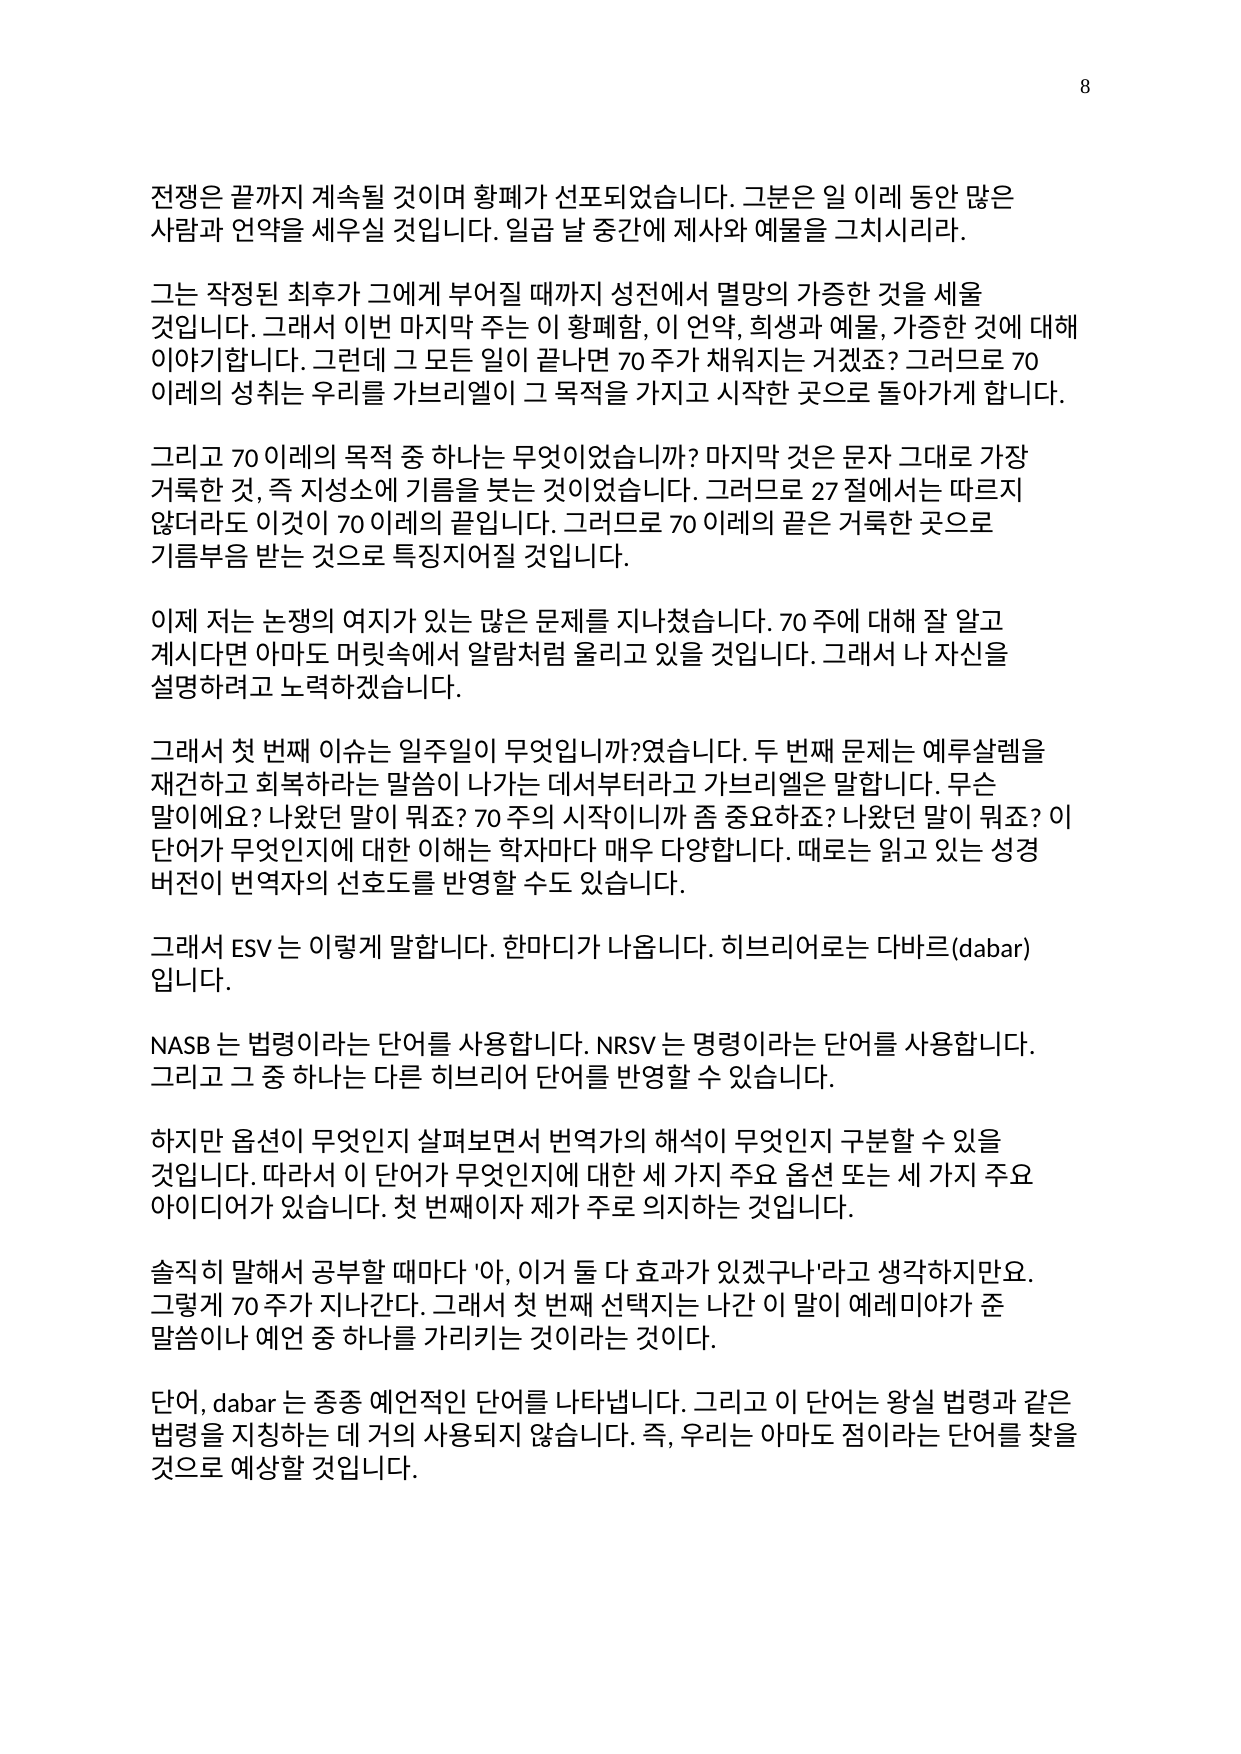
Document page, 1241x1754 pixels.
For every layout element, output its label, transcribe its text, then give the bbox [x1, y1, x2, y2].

text 전쟁은 끝까지 계속될 것이며 황폐가 선포되었습니다. 그분은 일 이레 동안 많은 사람과 언약을 세우실 것입니다. 일곱 날 중간에 제사와 예물을 그치시리라. [150, 181, 1090, 247]
text 하지만 옵션이 무엇인지 살펴보면서 번역가의 해석이 무엇인지 구분할 수 있을 것입니다. 따라서 이 단어가 무엇인지에 대한 세 가지 주요 옵션 또는 세 가지 주요 아이디어가 있습니다. 첫 번째이자 제가 주로 의지하는 것입니다. [150, 1126, 1090, 1225]
text NASB는 법령이라는 단어를 사용합니다. NRSV는 명령이라는 단어를 사용합니다. 그리고 그 중 하나는 다른 히브리어 단어를 반영할 수 있습니다. [150, 1028, 1090, 1094]
text 솔직히 말해서 공부할 때마다 '아, 이거 둘 다 효과가 있겠구나'라고 생각하지만요. 그렇게 70주가 지나간다. 그래서 첫 번째 선택지는 나간 이 말이 예레미야가 준 말씀이나 예언 중 하나를 가리키는 것이라는 것이다. [150, 1256, 1090, 1355]
text 그는 작정된 최후가 그에게 부어질 때까지 성전에서 멸망의 가증한 것을 세울 것입니다. 그래서 이번 마지막 주는 이 황폐함, 이 언약, 희생과 예물, 가증한 것에 대해 이야기합니다. 그런데 그 모든 일이 끝나면 70주가 채워지는 거겠죠? 그러므로 70이레의 성취는 우리를 가브리엘이 그 목적을 가지고 시작한 곳으로 돌아가게 합니다. [150, 278, 1090, 410]
text 그래서 첫 번째 이슈는 일주일이 무엇입니까?였습니다. 두 번째 문제는 예루살렘을 재건하고 회복하라는 말씀이 나가는 데서부터라고 가브리엘은 말합니다. 무슨 말이에요? 나왔던 말이 뭐죠? 70주의 시작이니까 좀 중요하죠? 나왔던 말이 뭐죠? 이 단어가 무엇인지에 대한 이해는 학자마다 매우 다양합니다. 때로는 읽고 있는 성경 버전이 번역자의 선호도를 반영할 수도 있습니다. [150, 735, 1090, 900]
text 그리고 70이레의 목적 중 하나는 무엇이었습니까? 마지막 것은 문자 그대로 가장 거룩한 것, 즉 지성소에 기름을 붓는 것이었습니다. 그러므로 27절에서는 따르지 않더라도 이것이 70이레의 끝입니다. 그러므로 70이레의 끝은 거룩한 곳으로 기름부음 받는 것으로 특징지어질 것입니다. [150, 442, 1090, 574]
text 그래서 ESV는 이렇게 말합니다. 한마디가 나옵니다. 히브리어로는 다바르(dabar)입니다. [150, 931, 1090, 997]
text 단어, dabar는 종종 예언적인 단어를 나타냅니다. 그리고 이 단어는 왕실 법령과 같은 법령을 지칭하는 데 거의 사용되지 않습니다. 즉, 우리는 아마도 점이라는 단어를 찾을 것으로 예상할 것입니다. [150, 1386, 1090, 1485]
text 이제 저는 논쟁의 여지가 있는 많은 문제를 지나쳤습니다. 70주에 대해 잘 알고 계시다면 아마도 머릿속에서 알람처럼 울리고 있을 것입니다. 그래서 나 자신을 설명하려고 노력하겠습니다. [150, 605, 1090, 704]
